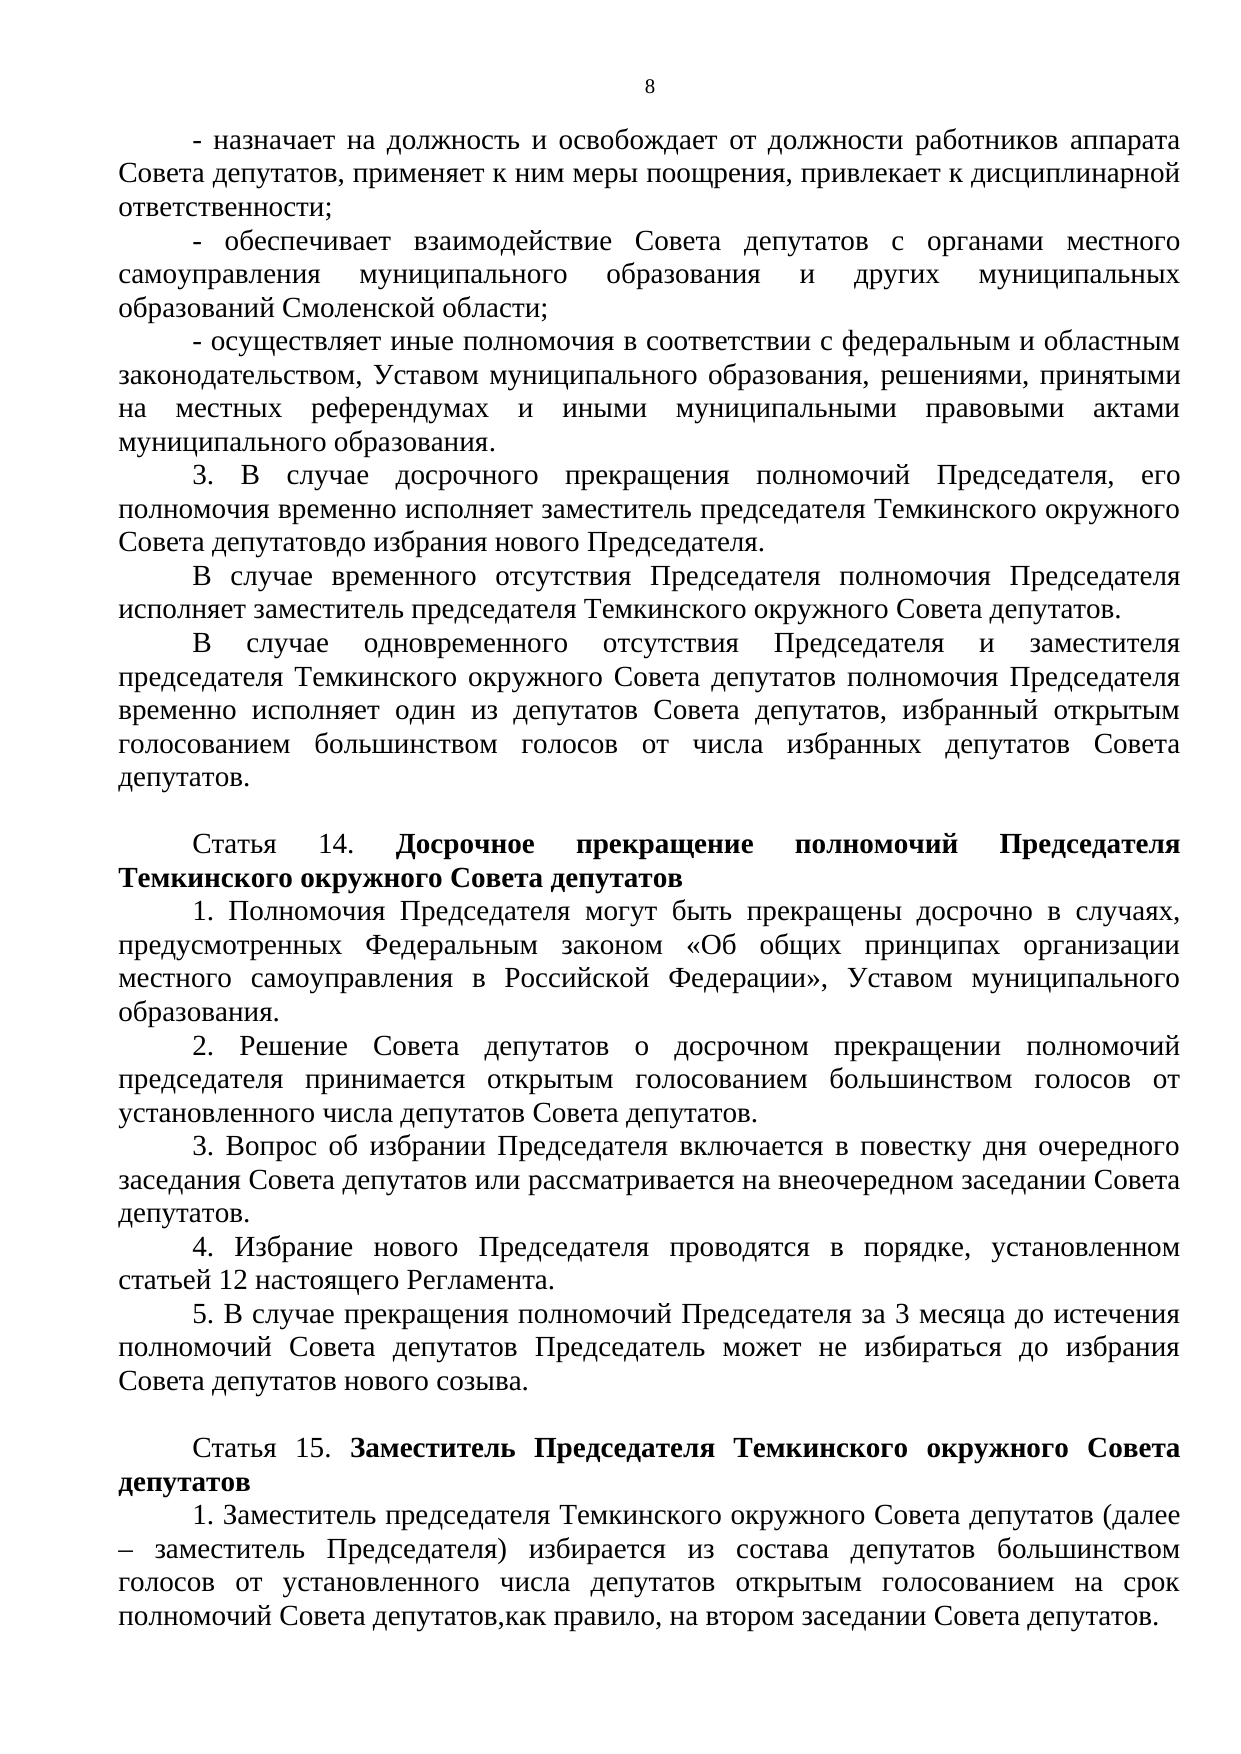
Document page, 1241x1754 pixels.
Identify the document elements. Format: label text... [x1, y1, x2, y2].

text 1. Заместитель председателя Темкинского окружного Совета депутатов (далее – заместитель Председателя) избирается из состава депутатов большинством голосов от установленного числа депутатов открытым голосованием на срок полномочий Совета депутатов,как правило, на втором заседании Совета депутатов. [118, 1497, 1181, 1631]
text - назначает на должность и освобождает от должности работников аппарата Совета депутатов, применяет к ним меры поощрения, привлекает к дисциплинарной ответственности; [118, 122, 1181, 223]
text В случае временного отсутствия Председателя полномочия Председателя исполняет заместитель председателя Темкинского окружного Совета депутатов. [118, 558, 1181, 625]
text 5. В случае прекращения полномочий Председателя за 3 месяца до истечения полномочий Совета депутатов Председатель может не избираться до избрания Совета депутатов нового созыва. [118, 1296, 1181, 1397]
text - обеспечивает взаимодействие Совета депутатов с органами местного самоуправления муниципального образования и других муниципальных образований Смоленской области; [118, 223, 1181, 323]
text 2. Решение Совета депутатов о досрочном прекращении полномочий председателя принимается открытым голосованием большинством голосов от установленного числа депутатов Совета депутатов. [118, 1028, 1181, 1128]
text - осуществляет иные полномочия в соответствии с федеральным и областным законодательством, Уставом муниципального образования, решениями, принятыми на местных референдумах и иными муниципальными правовыми актами муниципального образования. [118, 323, 1181, 457]
text 1. Полномочия Председателя могут быть прекращены досрочно в случаях, предусмотренных Федеральным законом «Об общих принципах организации местного самоуправления в Российской Федерации», Уставом муниципального образования. [118, 893, 1181, 1028]
text Статья 14. Досрочное прекращение полномочий Председателя Темкинского окружного Совета депутатов [118, 826, 1181, 893]
text В случае одновременного отсутствия Председателя и заместителя председателя Темкинского окружного Совета депутатов полномочия Председателя временно исполняет один из депутатов Совета депутатов, избранный открытым голосованием большинством голосов от числа избранных депутатов Совета депутатов. [118, 625, 1181, 793]
text 3. Вопрос об избрании Председателя включается в повестку дня очередного заседания Совета депутатов или рассматривается на внеочередном заседании Совета депутатов. [118, 1128, 1181, 1229]
text 3. В случае досрочного прекращения полномочий Председателя, его полномочия временно исполняет заместитель председателя Темкинского окружного Совета депутатовдо избрания нового Председателя. [118, 457, 1181, 558]
text Статья 15. Заместитель Председателя Темкинского окружного Совета депутатов [118, 1430, 1181, 1497]
text 4. Избрание нового Председателя проводятся в порядке, установленном статьей 12 настоящего Регламента. [118, 1229, 1181, 1296]
